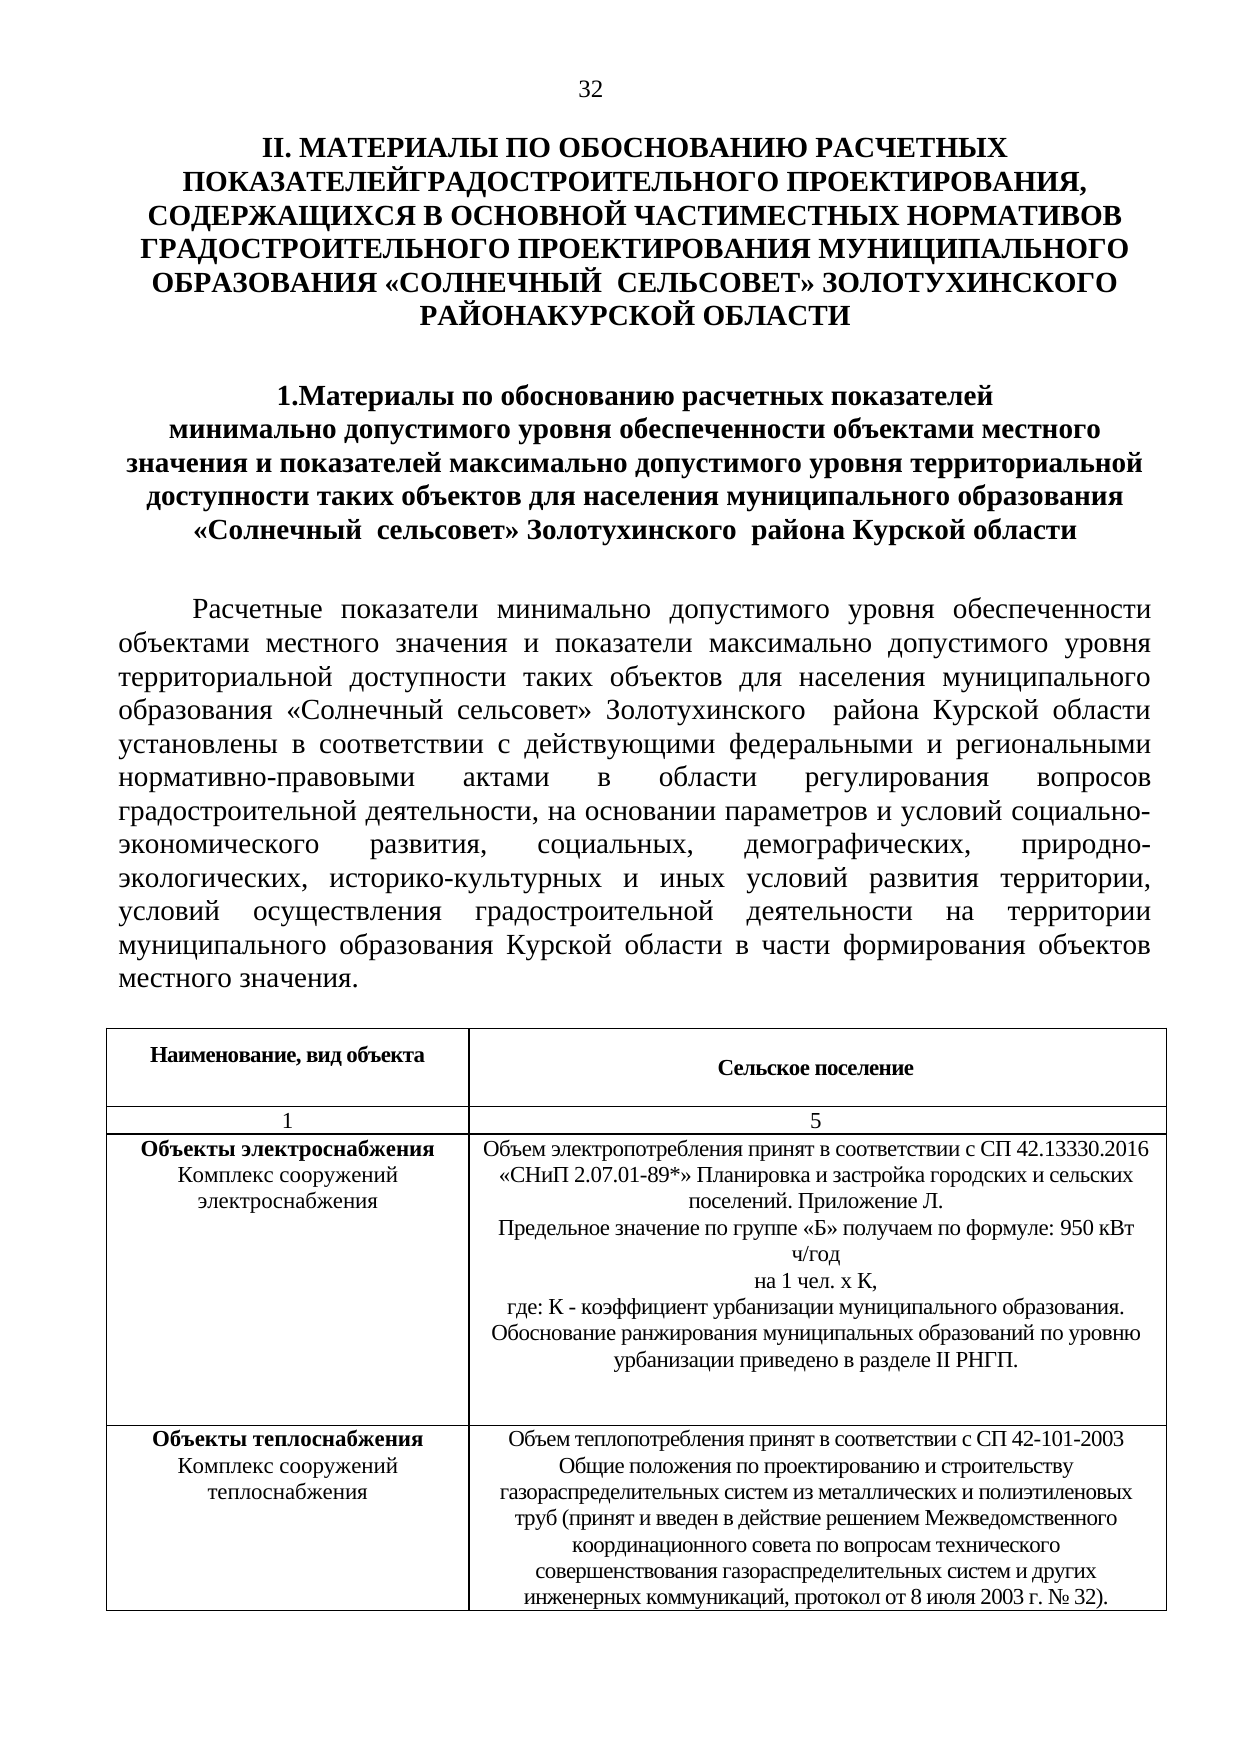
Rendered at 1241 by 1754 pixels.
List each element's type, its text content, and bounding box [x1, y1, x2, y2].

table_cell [470, 1426, 1166, 1610]
table_cell 5 [470, 1107, 1166, 1133]
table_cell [107, 1426, 468, 1610]
table_header Наименование, вид объекта [107, 1029, 468, 1106]
text II. МАТЕРИАЛЫ ПО ОБОСНОВАНИЮ РАСЧеТНЫХ ПОКАЗАТЕЛЕЙГРАДОСТРОИТЕЛЬНОГО ПРОЕКТИРОВАНИЯ, СОДЕРЖАЩИХСЯ В ОСНОВНОЙ ЧАСТИМЕСТНЫХ НОРМАТИВОВ ГРАДОСТРОИТЕЛЬНОГО ПРОЕКТИРОВАНИЯ МУНИЦИПАЛЬНОГО ОБРАЗОВАНИЯ «СОЛНЕЧНЫЙ сельсовет» ЗОЛОТУХИНСКОГО районаКУРСКОЙ ОБЛАСТИ [118, 131, 1152, 332]
table_header Сельское поселение [470, 1029, 1166, 1106]
text 1.Материалы по обоснованию расчетных показателей [118, 378, 1152, 411]
table_cell 1 [107, 1107, 468, 1133]
text минимально допустимого уровня обеспеченности объектами местного значения и показателей максимально допустимого уровня территориальной доступности таких объектов для населения муниципального образования «Солнечный сельсовет» Золотухинского района Курской области [118, 411, 1152, 546]
text Расчетные показатели минимально допустимого уровня обеспеченности объектами местного значения и показатели максимально допустимого уровня территориальной доступности таких объектов для населения муниципального образования «Солнечный сельсовет» Золотухинского района Курской области установлены в соответствии с действующими федеральными и региональными нормативно-правовыми актами в области регулирования вопросов градостроительной деятельности, на основании параметров и условий социально-экономического развития, социальных, демографических, природно-экологических, историко-культурных и иных условий развития территории, условий осуществления градостроительной деятельности на территории муниципального образования Курской области в части формирования объектов местного значения. [118, 592, 1152, 994]
table_cell Объекты электроснабжения Комплекс сооружений электроснабжения [107, 1135, 468, 1425]
table_cell Объем электропотребления принят в соответствии с СП 42.13330.2016 «СНиП 2.07.01-89*» Планировка и застройка городских и сельских поселений. Приложение Л. Предельное значение по группе «Б» получаем по формуле: 950 кВт ч/год на 1 чел. х К, где: К - коэффициент урбанизации муниципального образования. Обоснование ранжирования муниципальных образований по уровню урбанизации приведено в разделе II РНГП. [470, 1135, 1166, 1425]
